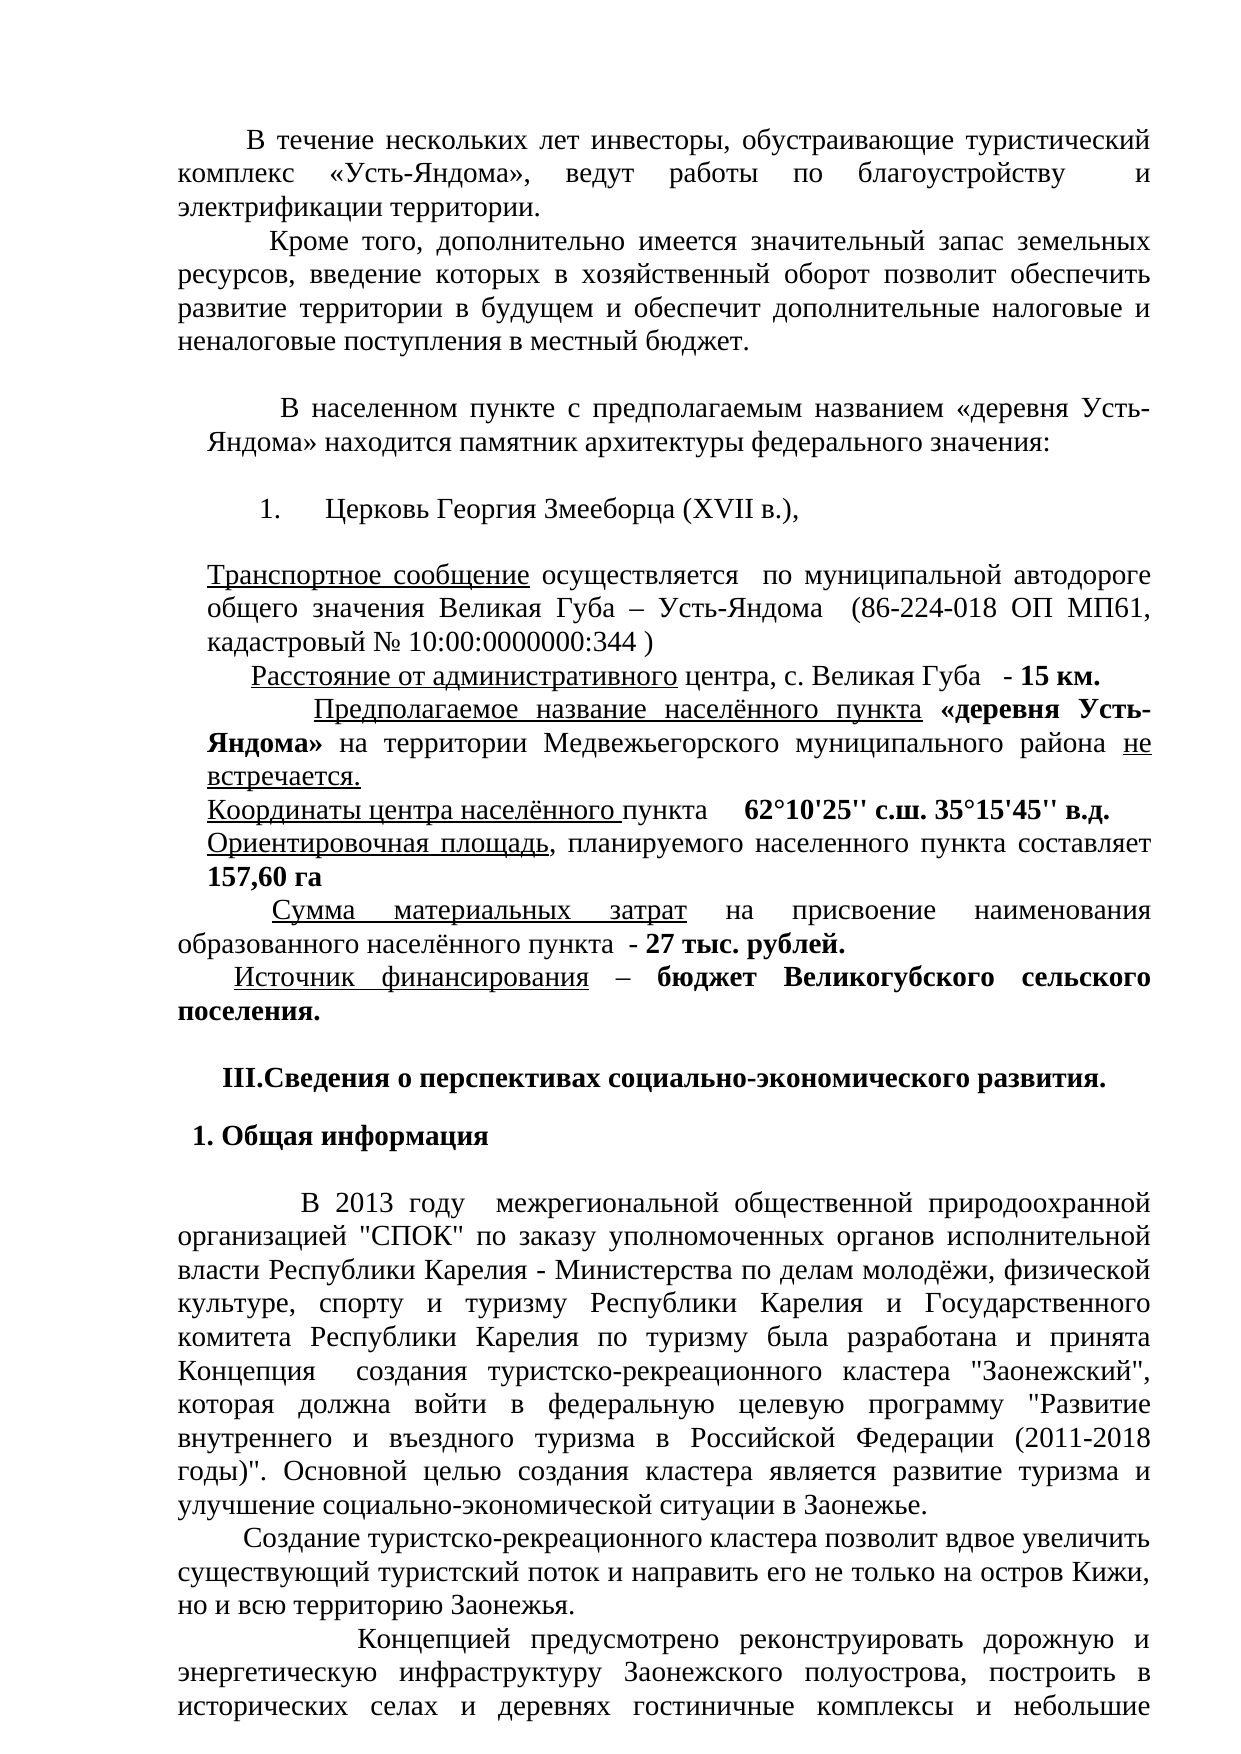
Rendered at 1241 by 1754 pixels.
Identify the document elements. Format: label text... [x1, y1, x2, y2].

text Транспортное сообщение осуществляется по муниципальной автодороге общего значения Великая Губа – Усть-Яндома (86-224-018 ОП МП61, кадастровый № 10:00:0000000:344 ) [207, 557, 1152, 658]
text Создание туристско-рекреационного кластера позволит вдвое увеличить существующий туристский поток и направить его не только на остров Кижи, но и всю территорию Заонежья. [177, 1520, 1152, 1621]
text Предполагаемое название населённого пункта «деревня Усть-Яндома» на территории Медвежьегорского муниципального района не встречается. [207, 691, 1152, 792]
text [177, 1621, 1152, 1722]
text III.Сведения о перспективах социально-экономического развития. [177, 1060, 1152, 1094]
list Церковь Георгия Змееборца (XVII в.), [252, 491, 1152, 524]
text Расстояние от административного центра, с. Великая Губа - . [207, 658, 1152, 691]
text 1. Общая информация [177, 1118, 1152, 1151]
text Ориентировочная площадь, планируемого населенного пункта составляет [207, 825, 1152, 892]
text Источник финансирования – бюджет Великогубского сельского поселения. [177, 959, 1152, 1027]
text Координаты центра населённого пункта 62°10'25'' с.ш. 35°15'45'' в.д. [207, 792, 1152, 825]
text В населенном пункте с предполагаемым названием «деревня Усть-Яндома» находится памятник архитектуры федерального значения: [207, 390, 1152, 457]
text Сумма материальных затрат на присвоение наименования образованного населённого пункта - 27 тыс. рублей. [177, 892, 1152, 959]
text Кроме того, дополнительно имеется значительный запас земельных ресурсов, введение которых в хозяйственный оборот позволит обеспечить развитие территории в будущем и обеспечит дополнительные налоговые и неналоговые поступления в местный бюджет. [177, 223, 1152, 357]
text В течение нескольких лет инвесторы, обустраивающие туристический комплекс «Усть-Яндома», ведут работы по благоустройству и электрификации территории. [177, 122, 1152, 223]
text В 2013 году межрегиональной общественной природоохранной организацией "СПОК" по заказу уполномоченных органов исполнительной власти Республики Карелия - Министерства по делам молодёжи, физической культуре, спорту и туризму Республики Карелия и Государственного комитета Республики Карелия по туризму была разработана и принята Концепция создания туристско-рекреационного кластера "Заонежский", которая должна войти в федеральную целевую программу "Развитие внутреннего и въездного туризма в Российской Федерации (2011-2018 годы)". Основной целью создания кластера является развитие туризма и улучшение социально-экономической ситуации в Заонежье. [177, 1185, 1152, 1520]
